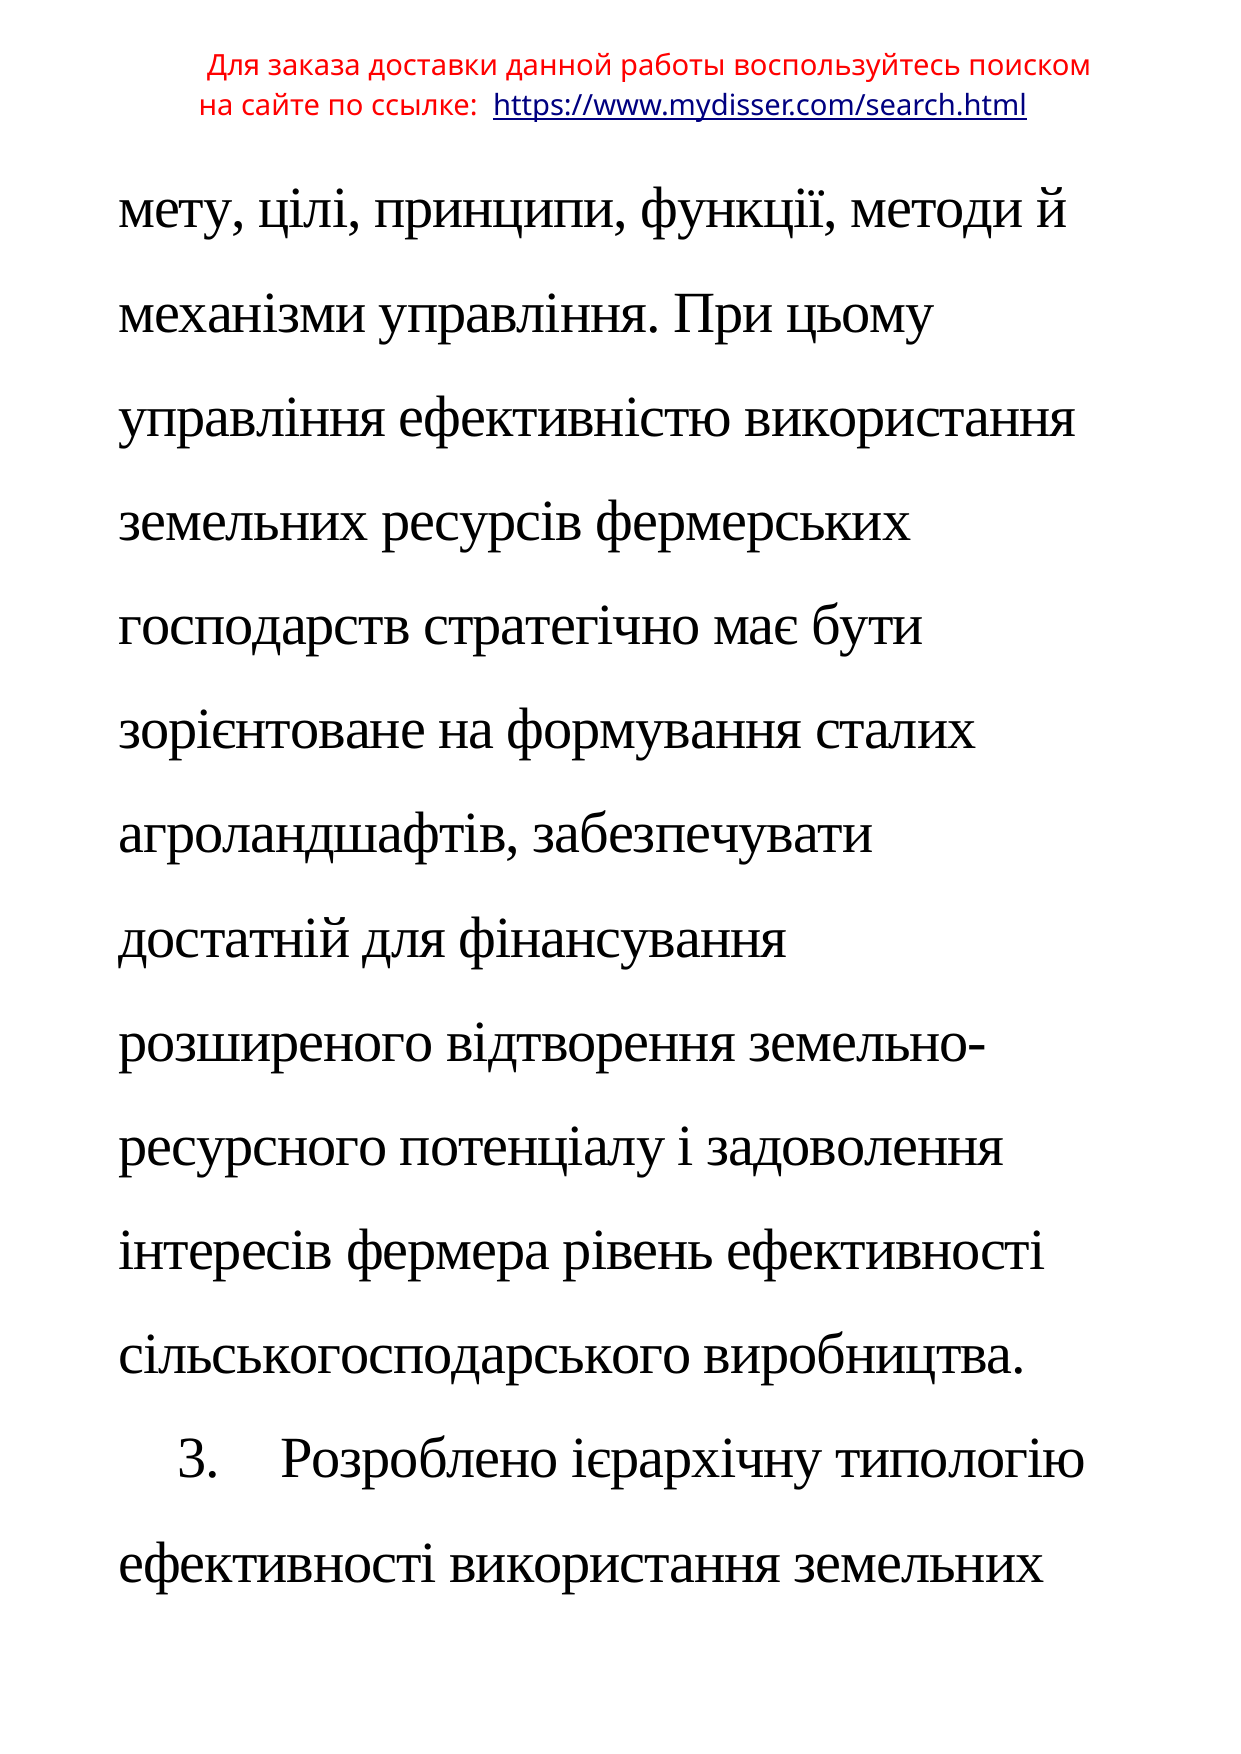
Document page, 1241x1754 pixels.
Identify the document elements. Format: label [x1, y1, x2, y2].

list [118, 1394, 1105, 1603]
list [118, 144, 1105, 1394]
